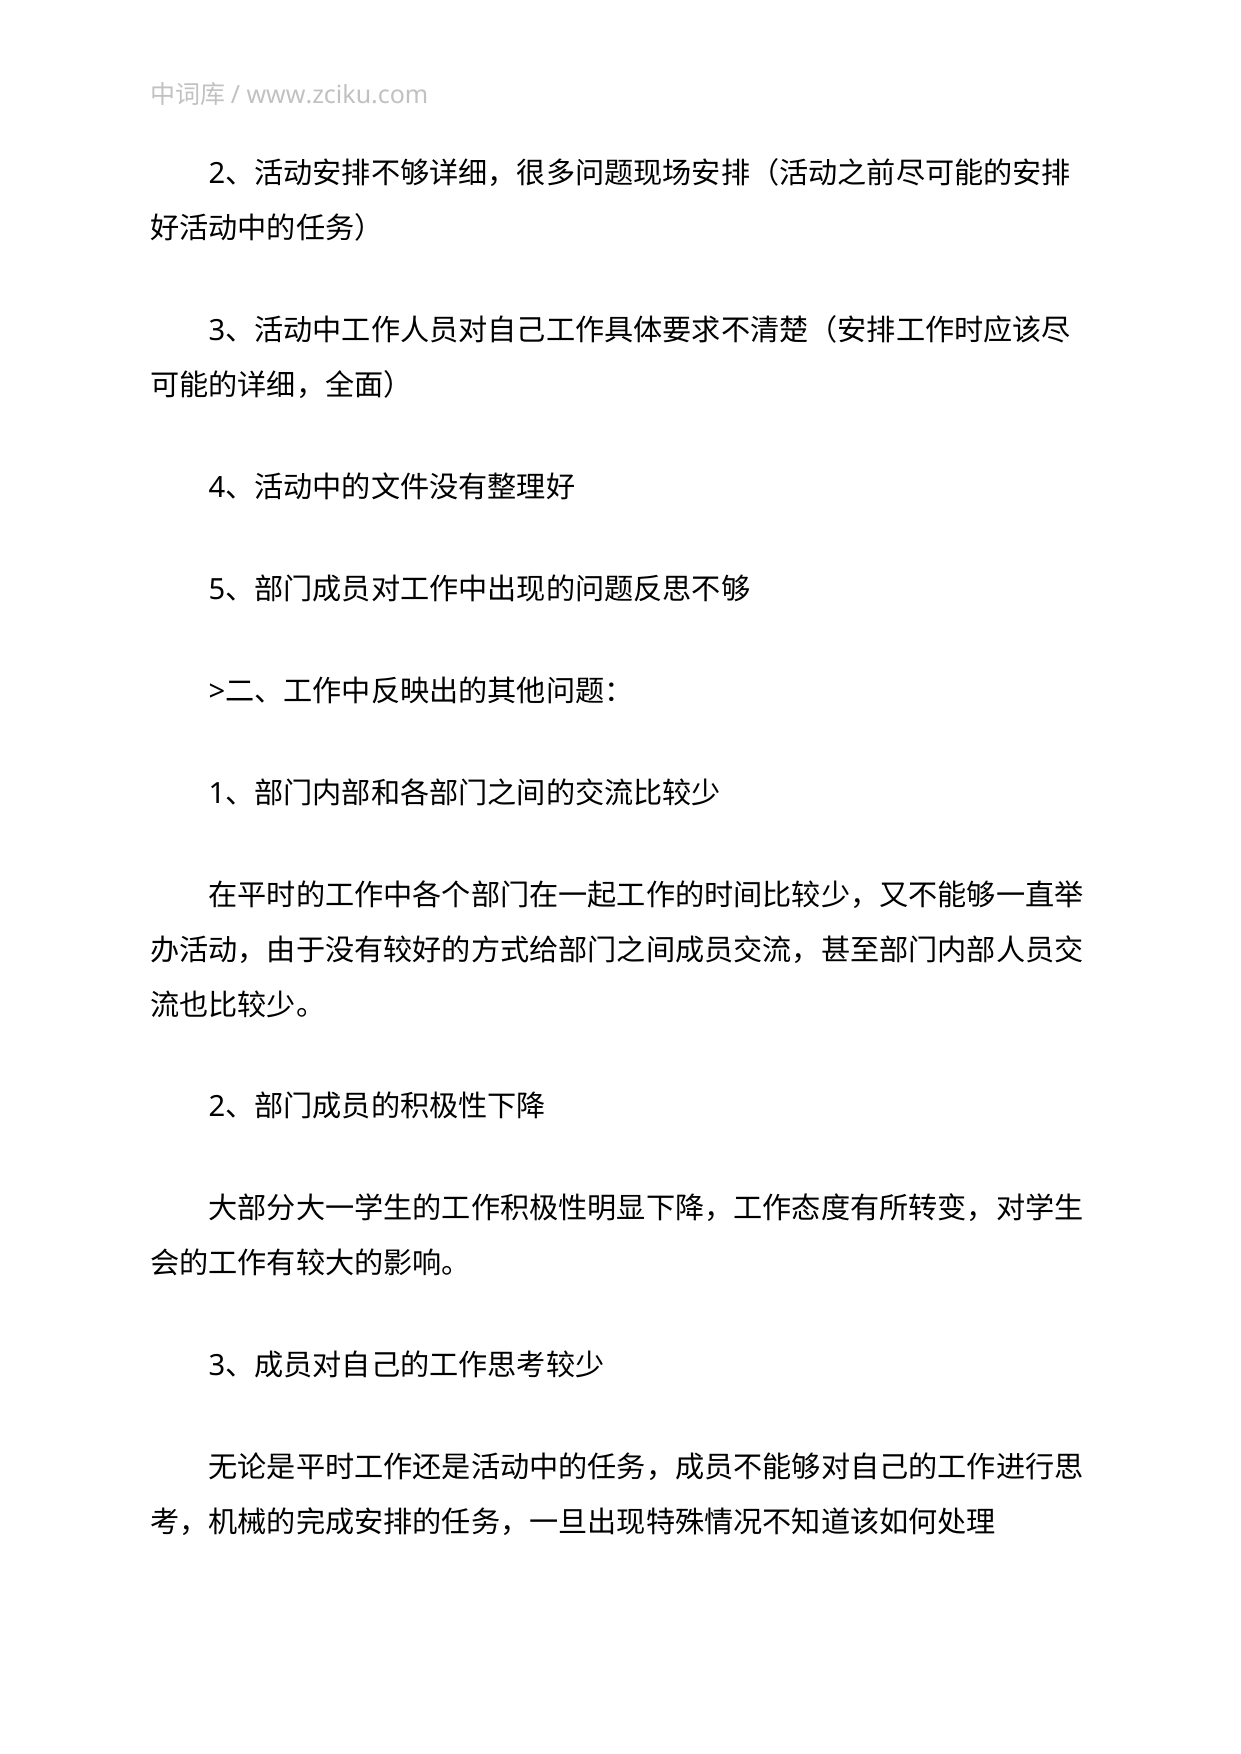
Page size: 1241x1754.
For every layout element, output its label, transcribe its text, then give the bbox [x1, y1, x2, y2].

text 5、部门成员对工作中出现的问题反思不够 [150, 566, 1090, 608]
text 大部分大一学生的工作积极性明显下降，工作态度有所转变，对学生会的工作有较大的影响。 [150, 1185, 1090, 1282]
text 3、活动中工作人员对自己工作具体要求不清楚（安排工作时应该尽可能的详细，全面） [150, 307, 1090, 404]
text 4、活动中的文件没有整理好 [150, 463, 1090, 506]
text 1、部门内部和各部门之间的交流比较少 [150, 769, 1090, 812]
text 2、部门成员的积极性下降 [150, 1083, 1090, 1125]
text 2、活动安排不够详细，很多问题现场安排（活动之前尽可能的安排好活动中的任务） [150, 150, 1090, 247]
text 3、成员对自己的工作思考较少 [150, 1342, 1090, 1384]
text >二、工作中反映出的其他问题： [150, 667, 1090, 710]
text 无论是平时工作还是活动中的任务，成员不能够对自己的工作进行思考，机械的完成安排的任务，一旦出现特殊情况不知道该如何处理 [150, 1444, 1090, 1541]
text 在平时的工作中各个部门在一起工作的时间比较少，又不能够一直举办活动，由于没有较好的方式给部门之间成员交流，甚至部门内部人员交流也比较少。 [150, 871, 1090, 1023]
